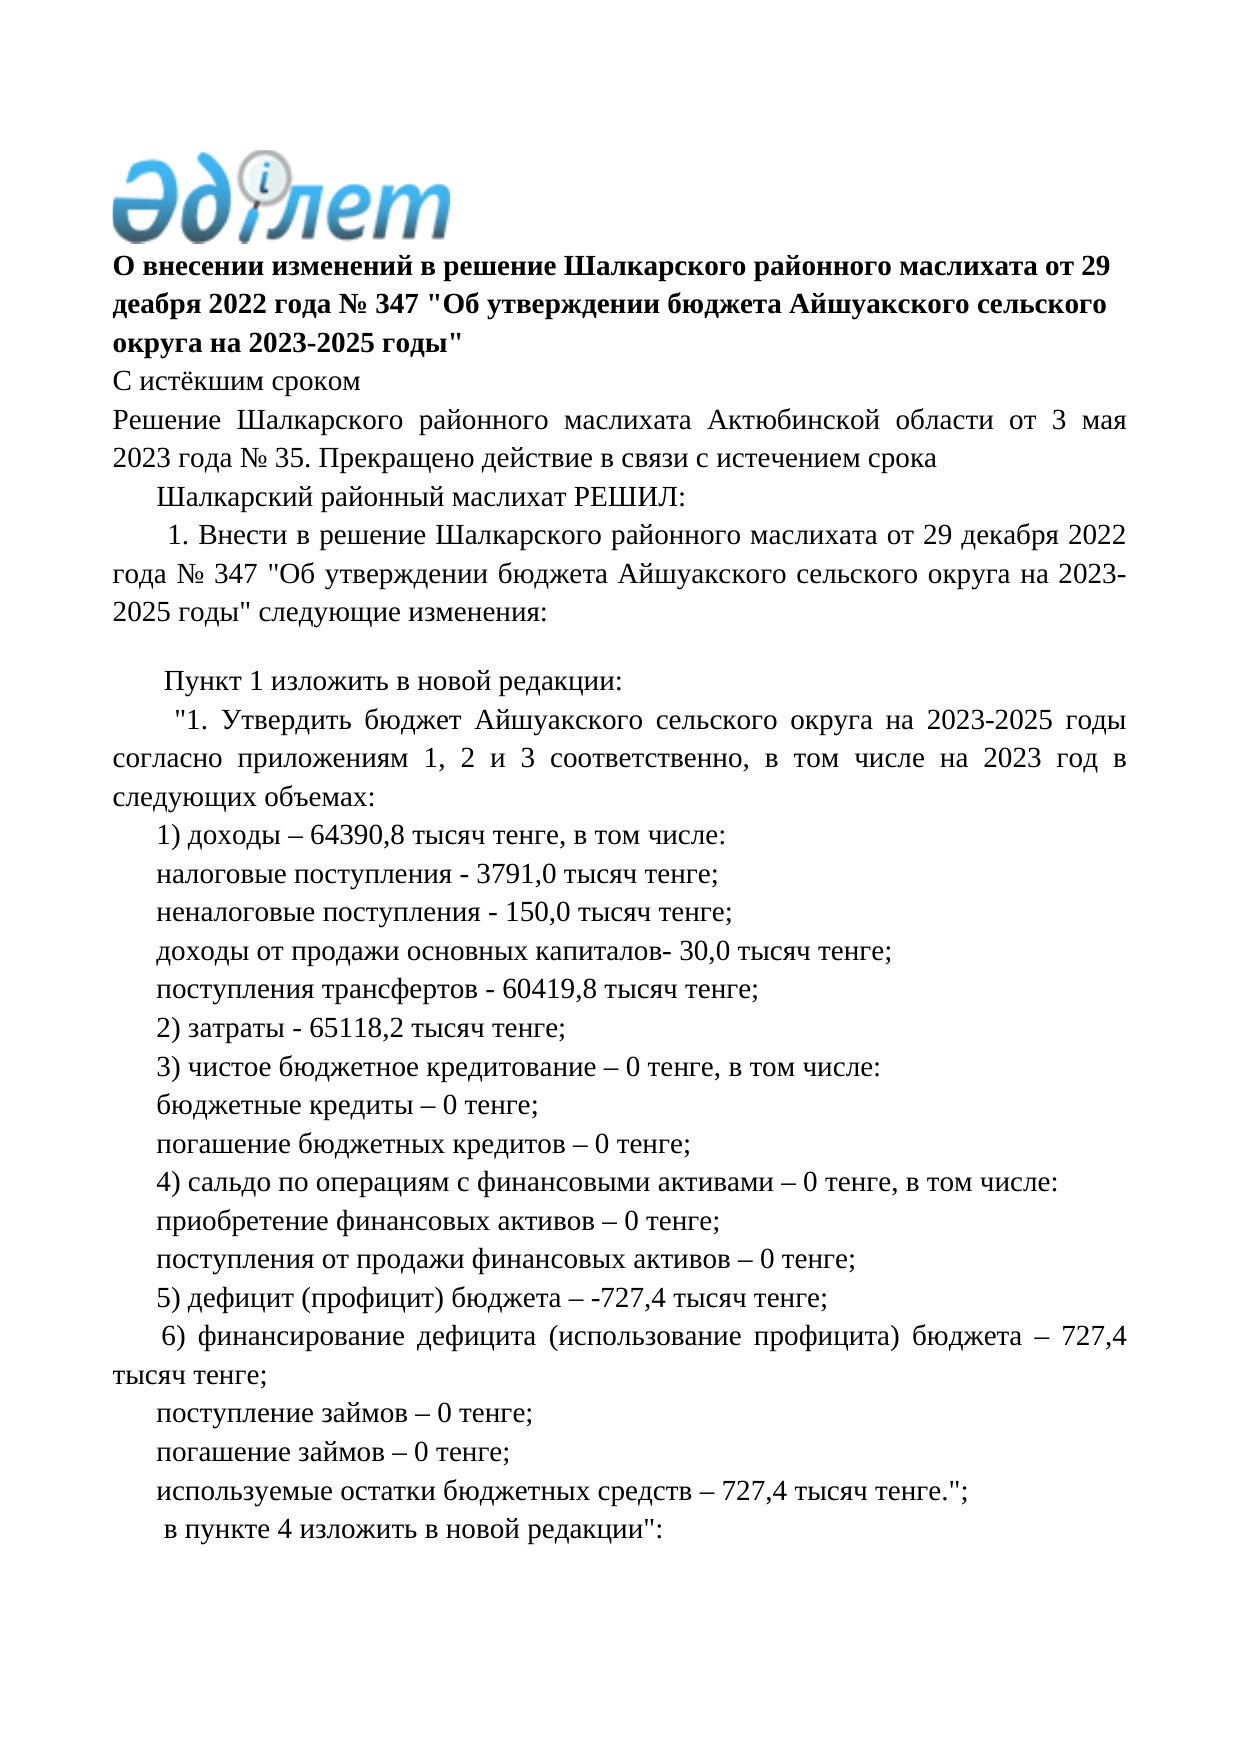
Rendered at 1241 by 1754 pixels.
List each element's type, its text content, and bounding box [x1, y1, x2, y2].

text 1) доходы – 64390,8 тысяч тенге, в том числе: [112, 817, 1128, 851]
text погашение бюджетных кредитов – 0 тенге; [112, 1126, 1128, 1159]
text Шалкарский районный маслихат РЕШИЛ: [112, 479, 1128, 512]
text поступления от продажи финансовых активов – 0 тенге; [112, 1241, 1128, 1275]
text 6) финансирование дефицита (использование профицита) бюджета – 727,4 тысяч тенге; [112, 1318, 1128, 1391]
text погашение займов – 0 тенге; [112, 1434, 1128, 1468]
text Пункт 1 изложить в новой редакции: [112, 663, 1128, 697]
text поступления трансфертов - 60419,8 тысяч тенге; [112, 972, 1128, 1005]
text Решение Шалкарского районного маслихата Актюбинской области от 3 мая 2023 года № 35. Прекращено действие в связи с истечением срока [112, 402, 1128, 474]
text доходы от продажи основных капиталов- 30,0 тысяч тенге; [112, 933, 1128, 967]
picture [112, 150, 451, 244]
text 3) чистое бюджетное кредитование – 0 тенге, в том числе: [112, 1049, 1128, 1082]
text 5) дефицит (профицит) бюджета – -727,4 тысяч тенге; [112, 1280, 1128, 1313]
text "1. Утвердить бюджет Айшуакского сельского округа на 2023-2025 годы согласно приложениям 1, 2 и 3 соответственно, в том числе на 2023 год в следующих объемах: [112, 702, 1128, 812]
text поступление займов – 0 тенге; [112, 1396, 1128, 1429]
text используемые остатки бюджетных средств – 727,4 тысяч тенге."; [112, 1473, 1128, 1506]
text О внесении изменений в решение Шалкарского районного маслихата от 29 деабря 2022 года № 347 "Об утверждении бюджета Айшуакского сельского округа на 2023-2025 годы" [112, 248, 1128, 358]
text С истёкшим сроком [112, 363, 1128, 397]
text неналоговые поступления - 150,0 тысяч тенге; [112, 894, 1128, 928]
text приобретение финансовых активов – 0 тенге; [112, 1203, 1128, 1236]
text 2) затраты - 65118,2 тысяч тенге; [112, 1010, 1128, 1044]
text 1. Внести в решение Шалкарского районного маслихата от 29 декабря 2022 года № 347 "Об утверждении бюджета Айшуакского сельского округа на 2023-2025 годы" следующие изменения: [112, 517, 1128, 628]
text в пункте 4 изложить в новой редакции": [112, 1511, 1128, 1545]
text 4) сальдо по операциям с финансовыми активами – 0 тенге, в том числе: [112, 1164, 1128, 1198]
text бюджетные кредиты – 0 тенге; [112, 1087, 1128, 1121]
text налоговые поступления - 3791,0 тысяч тенге; [112, 856, 1128, 889]
